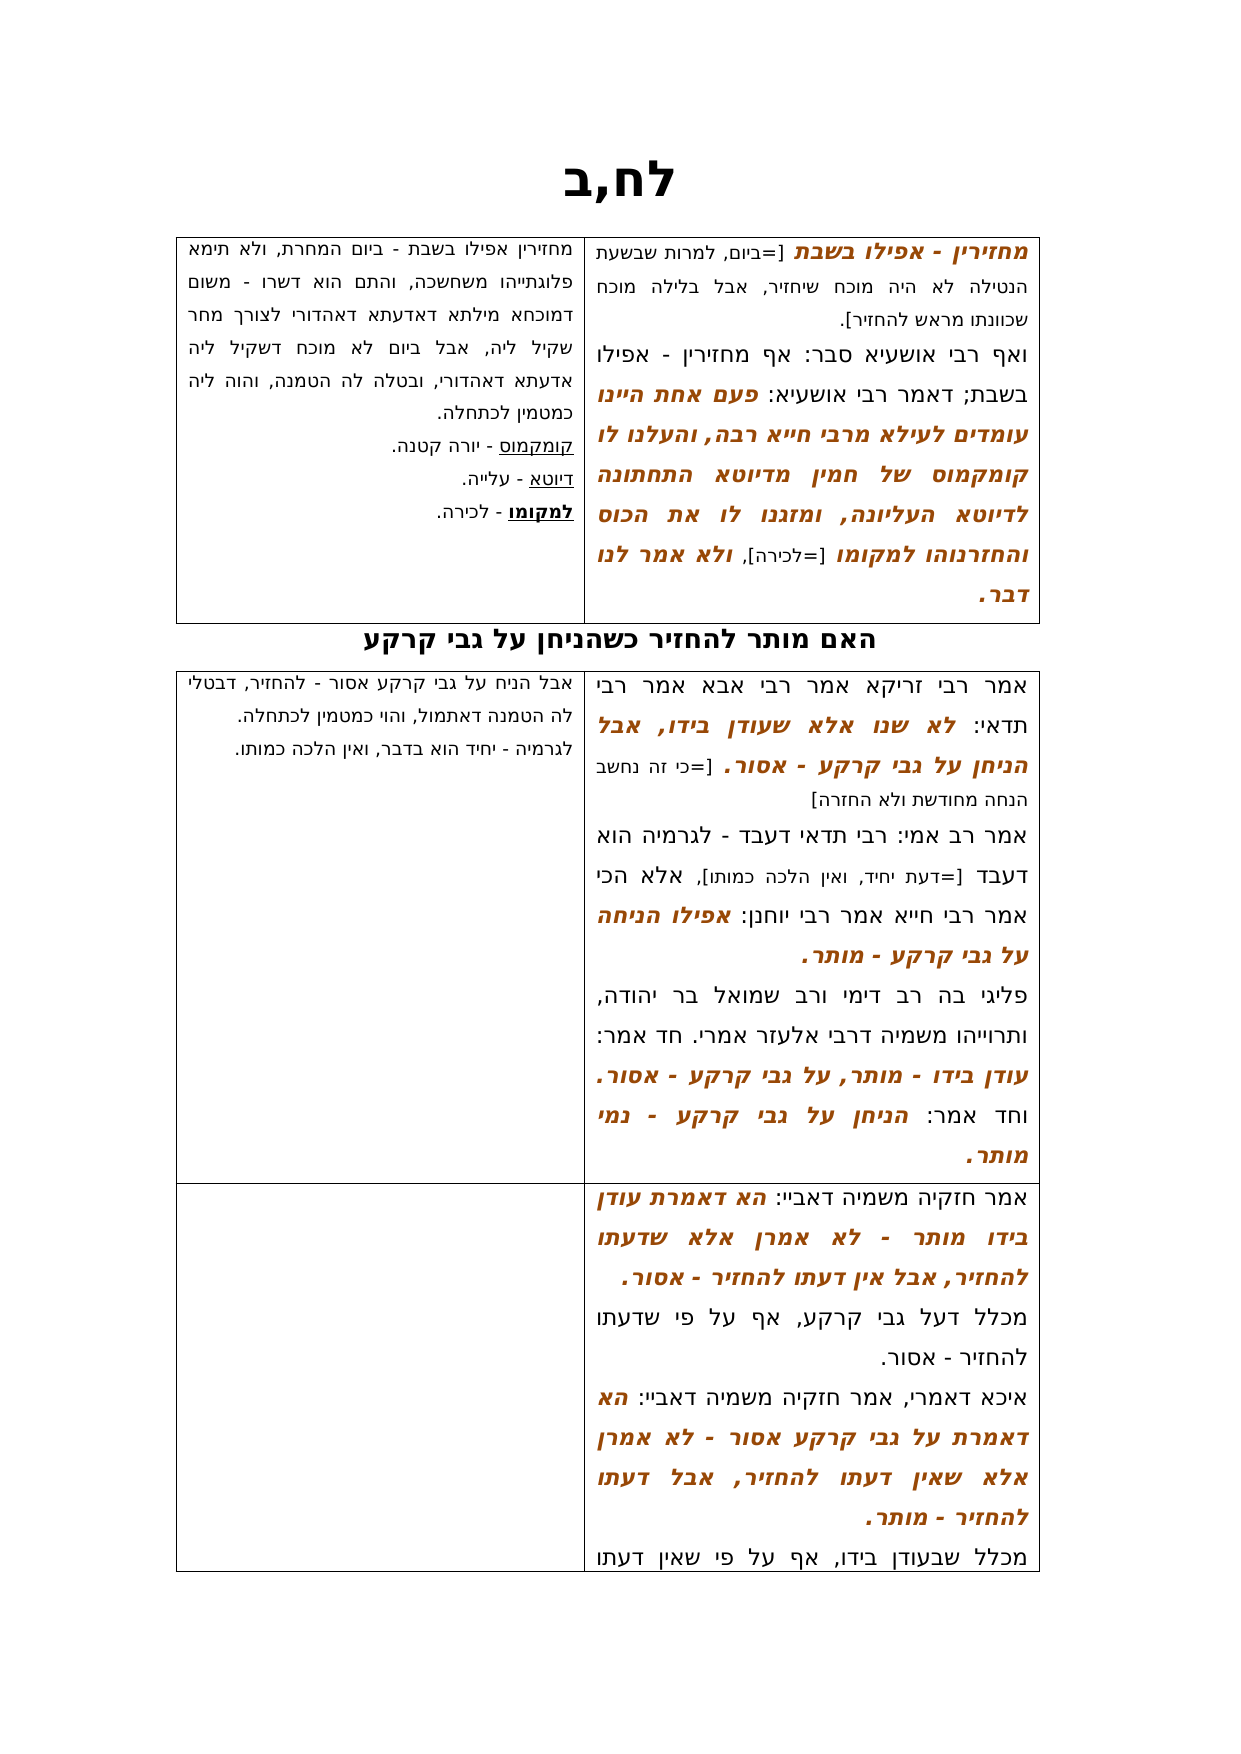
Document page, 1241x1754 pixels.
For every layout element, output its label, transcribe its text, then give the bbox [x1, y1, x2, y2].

table_cell [177, 1184, 584, 1571]
subtitle האם מותר להחזיר כשהניחן על גבי קרקע [187, 623, 1053, 655]
subtitle לח,ב [187, 150, 1053, 208]
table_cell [585, 1184, 1039, 1571]
table_header מחזירין - אפילו בשבת [=ביום, למרות שבשעת הנטילה לא היה מוכח שיחזיר, אבל בלילה מוכח שכוונתו מראש להחזיר]. ואף רבי אושעיא סבר: אף מחזירין - אפילו בשבת; דאמר רבי אושעיא: פעם אחת היינו עומדים לעילא מרבי חייא רבה, והעלנו לו קומקמוס של חמין מדיוטא התחתונה לדיוטא העליונה, ומזגנו לו את הכוס והחזרנוהו למקומו [=לכירה], ולא אמר לנו דבר. [585, 238, 1039, 622]
table_header אמר רבי זריקא אמר רבי אבא אמר רבי תדאי: לא שנו אלא שעודן בידו, אבל הניחן על גבי קרקע - אסור. [=כי זה נחשב הנחה מחודשת ולא החזרה] אמר רב אמי: רבי תדאי דעבד - לגרמיה הוא דעבד [=דעת יחיד, ואין הלכה כמותו], אלא הכי אמר רבי חייא אמר רבי יוחנן: אפילו הניחה על גבי קרקע - מותר. פליגי בה רב דימי ורב שמואל בר יהודה, ותרוייהו משמיה דרבי אלעזר אמרי. חד אמר: עודן בידו - מותר, על גבי קרקע - אסור. וחד אמר: הניחן על גבי קרקע - נמי מותר. [585, 672, 1039, 1183]
table_header אבל הניח על גבי קרקע אסור - להחזיר, דבטלי לה הטמנה דאתמול, והוי כמטמין לכתחלה. לגרמיה - יחיד הוא בדבר, ואין הלכה כמותו. [177, 672, 584, 1183]
table_header מחזירין אפילו בשבת - ביום המחרת, ולא תימא פלוגתייהו משחשכה, והתם הוא דשרו - משום דמוכחא מילתא דאדעתא דאהדורי לצורך מחר שקיל ליה, אבל ביום לא מוכח דשקיל ליה אדעתא דאהדורי, ובטלה לה הטמנה, והוה ליה כמטמין לכתחלה. קומקמוס - יורה קטנה. דיוטא - עלייה. למקומו - לכירה. [177, 238, 584, 622]
